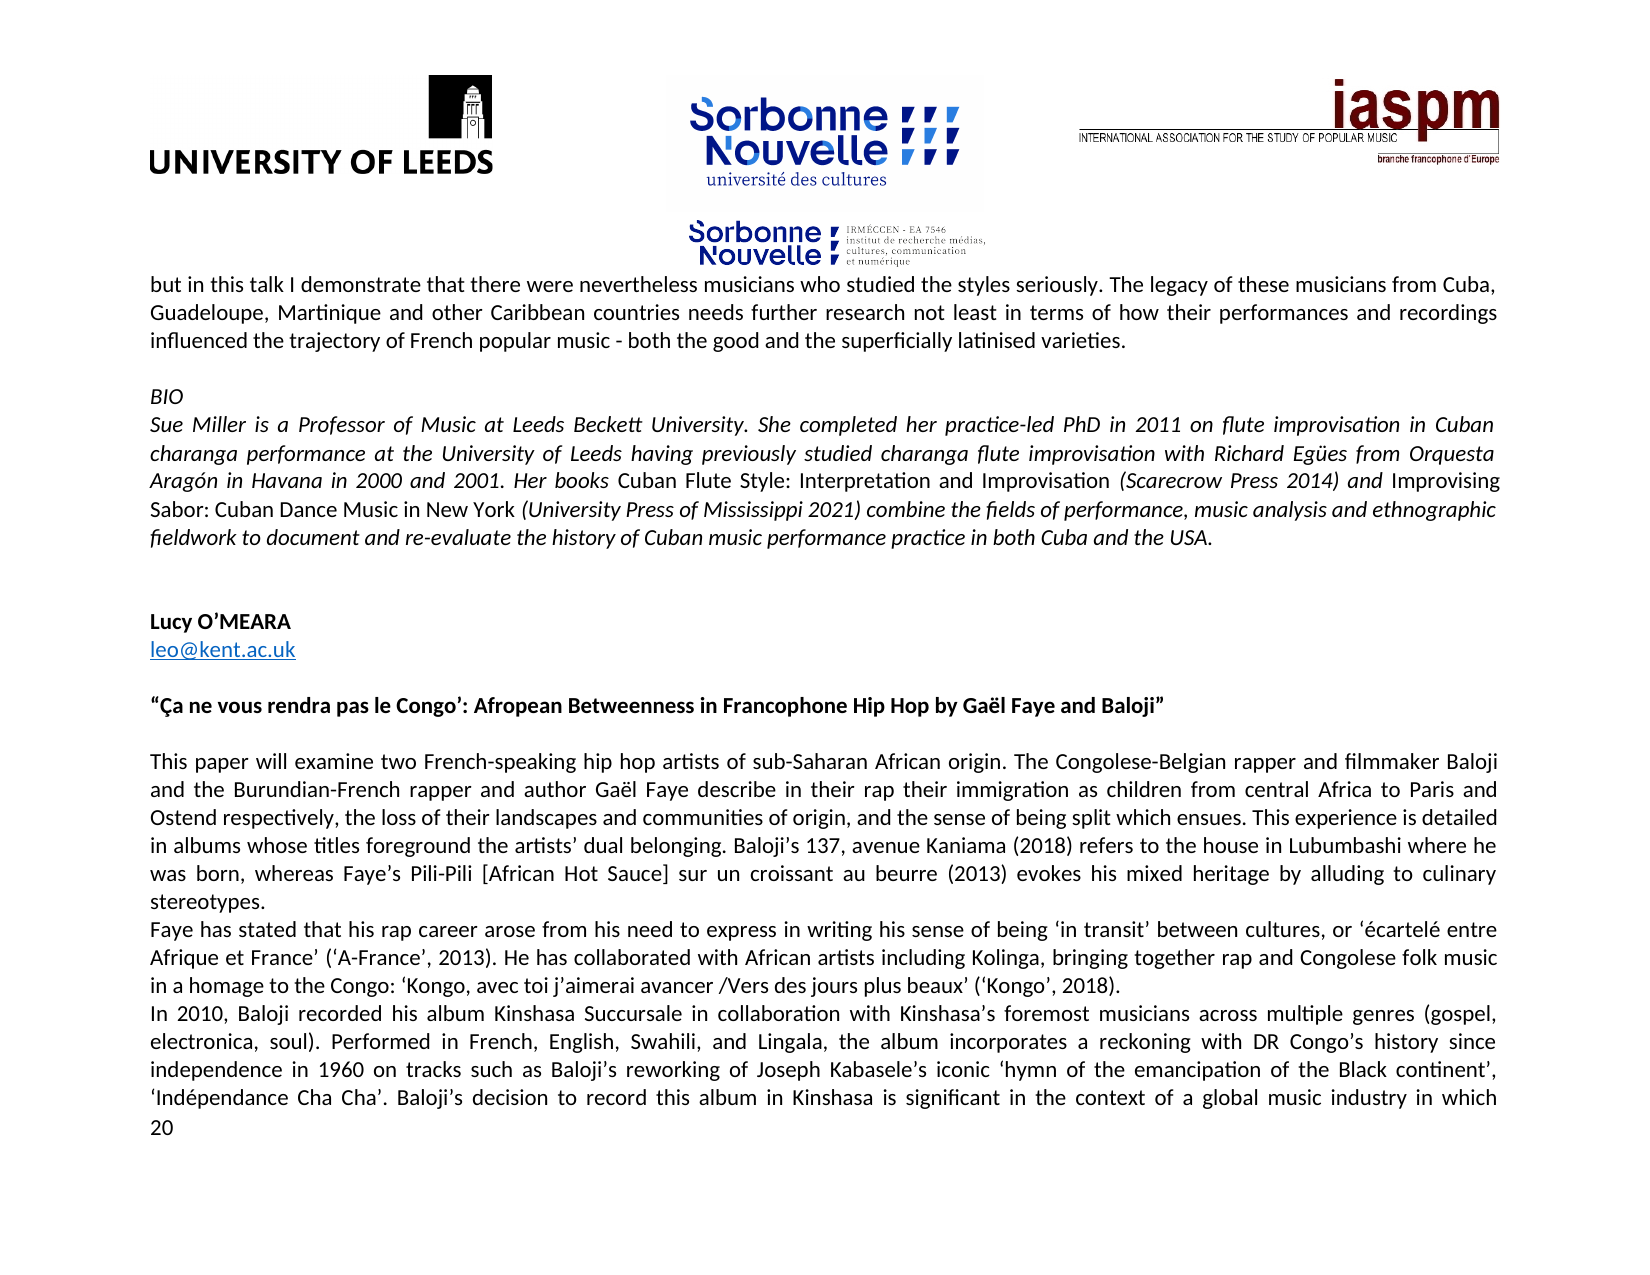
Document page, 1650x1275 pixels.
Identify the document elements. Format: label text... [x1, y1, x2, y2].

text This paper will examine two French-speaking hip hop artists of sub-Saharan African origin. The Congolese-Belgian rapper and filmmaker Baloji and the Burundian-French rapper and author Gaël Faye describe in their rap their immigration as children from central Africa to Paris and Ostend respectively, the loss of their landscapes and communities of origin, and the sense of being split which ensues. This experience is detailed in albums whose titles foreground the artists’ dual belonging. Baloji’s 137, avenue Kaniama (2018) refers to the house in Lubumbashi where he was born, whereas Faye’s Pili-Pili [African Hot Sauce] sur un croissant au beurre (2013) evokes his mixed heritage by alluding to culinary stereotypes. [150, 747, 1500, 915]
picture [666, 75, 995, 271]
text leo@kent.ac.uk [150, 635, 1500, 663]
text Faye has stated that his rap career arose from his need to express in writing his sense of being ‘in transit’ between cultures, or ‘écartelé entre Afrique et France’ (‘A-France’, 2013). He has collaborated with African artists including Kolinga, bringing together rap and Congolese folk music in a homage to the Congo: ‘Kongo, avec toi j’aimerai avancer /Vers des jours plus beaux’ (‘Kongo’, 2018). [150, 915, 1500, 999]
picture [1074, 75, 1500, 174]
picture [150, 75, 493, 174]
text Sue Miller is a Professor of Music at Leeds Beckett University. She completed her practice-led PhD in 2011 on flute improvisation in Cuban charanga performance at the University of Leeds having previously studied charanga flute improvisation with Richard Egües from Orquesta Aragón in Havana in 2000 and 2001. Her books Cuban Flute Style: Interpretation and Improvisation (Scarecrow Press 2014) and Improvising Sabor: Cuban Dance Music in New York (University Press of Mississippi 2021) combine the fields of performance, music analysis and ethnographic fieldwork to document and re-evaluate the history of Cuban music performance practice in both Cuba and the USA. [150, 411, 1500, 551]
text Lucy O’MEARA [150, 607, 1500, 635]
text BIO [150, 383, 1500, 411]
text “Ça ne vous rendra pas le Congo’: Afropean Betweenness in Francophone Hip Hop by Gaël Faye and Baloji” [150, 691, 1500, 719]
